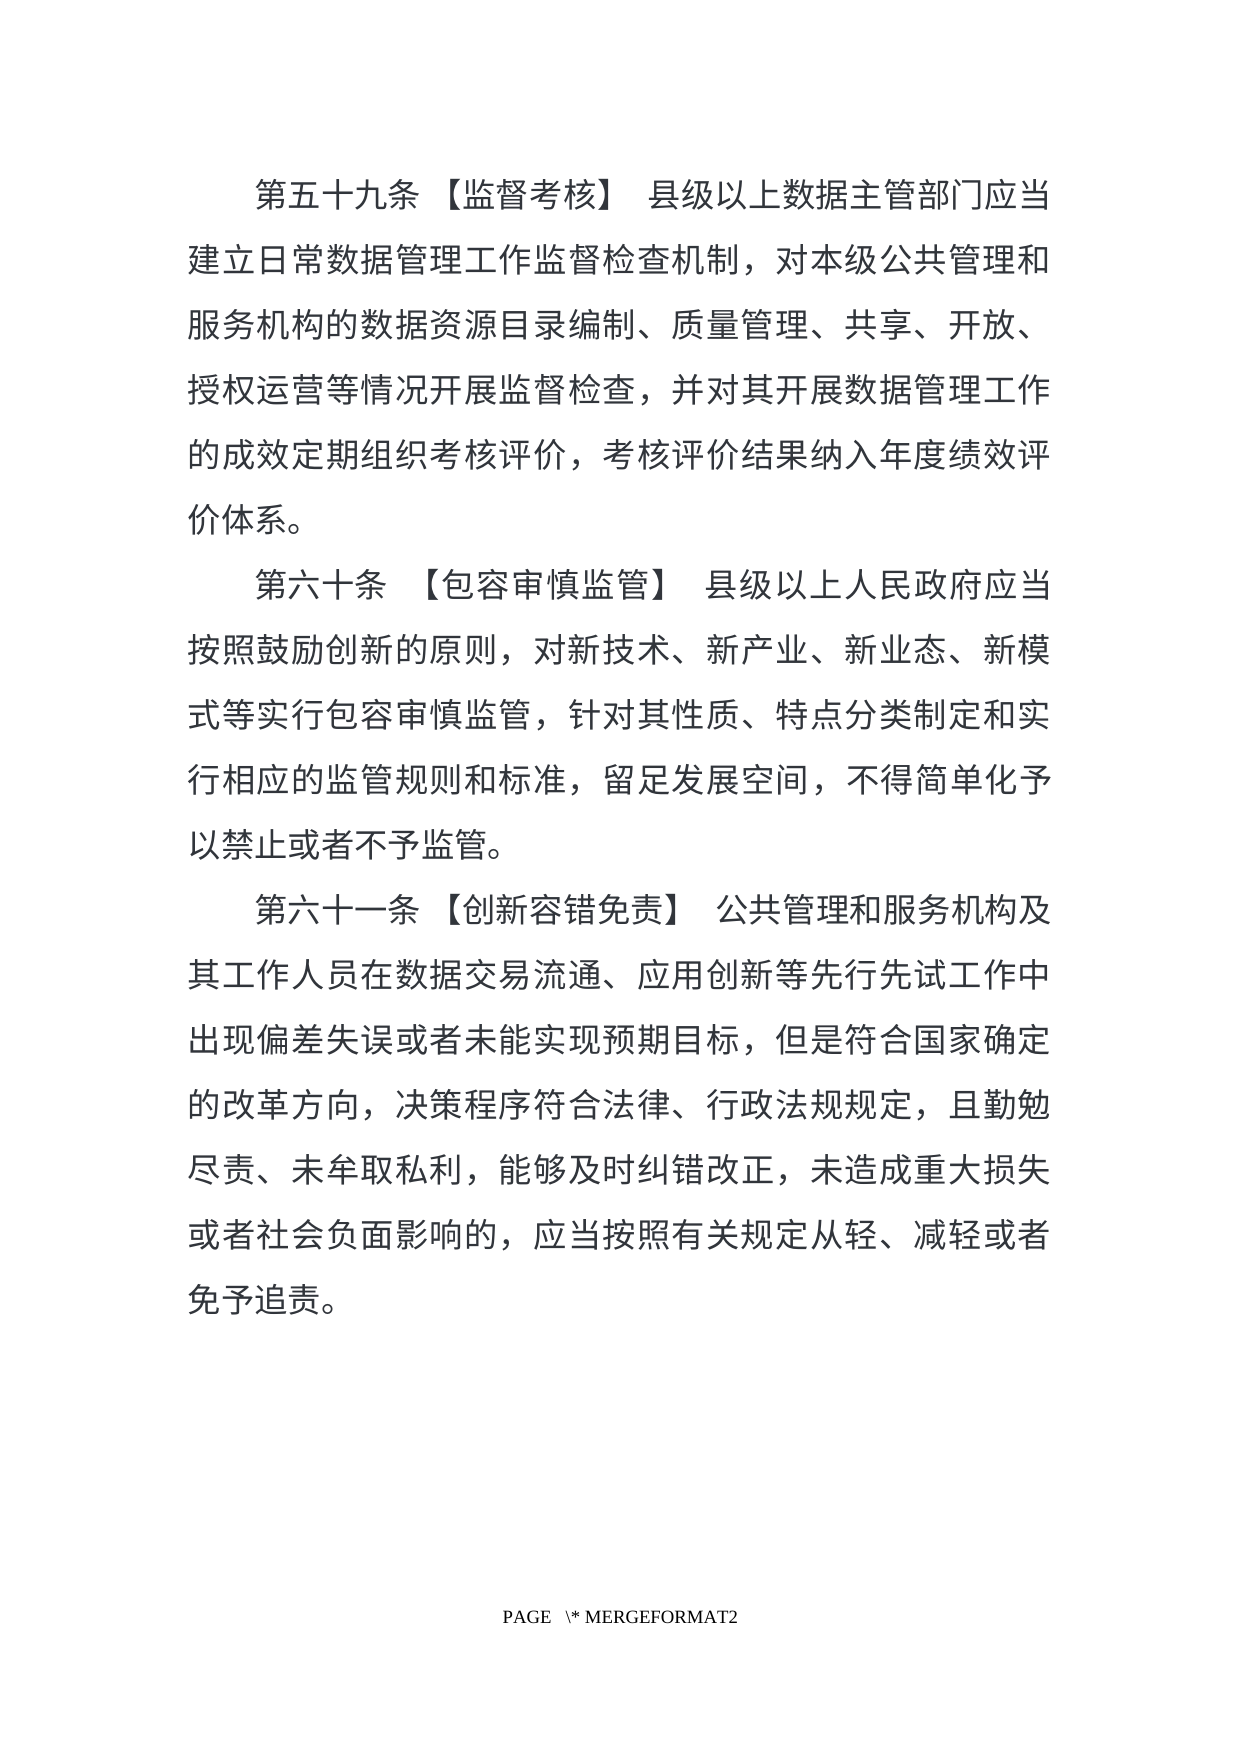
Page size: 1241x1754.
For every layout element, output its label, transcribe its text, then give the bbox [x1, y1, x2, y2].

subtitle 【包容审慎监管】 县级以上人民政府应当按照鼓励创新的原则，对新技术、新产业、新业态、新模式等实行包容审慎监管，针对其性质、特点分类制定和实行相应的监管规则和标准，留足发展空间，不得简单化予以禁止或者不予监管。 [187, 550, 1053, 875]
subtitle 【创新容错免责】 公共管理和服务机构及其工作人员在数据交易流通、应用创新等先行先试工作中出现偏差失误或者未能实现预期目标，但是符合国家确定的改革方向，决策程序符合法律、行政法规规定，且勤勉尽责、未牟取私利，能够及时纠错改正，未造成重大损失或者社会负面影响的，应当按照有关规定从轻、减轻或者免予追责。 [187, 875, 1053, 1330]
subtitle 【监督考核】 县级以上数据主管部门应当建立日常数据管理工作监督检查机制，对本级公共管理和服务机构的数据资源目录编制、质量管理、共享、开放、授权运营等情况开展监督检查，并对其开展数据管理工作的成效定期组织考核评价，考核评价结果纳入年度绩效评价体系。 [187, 160, 1053, 550]
